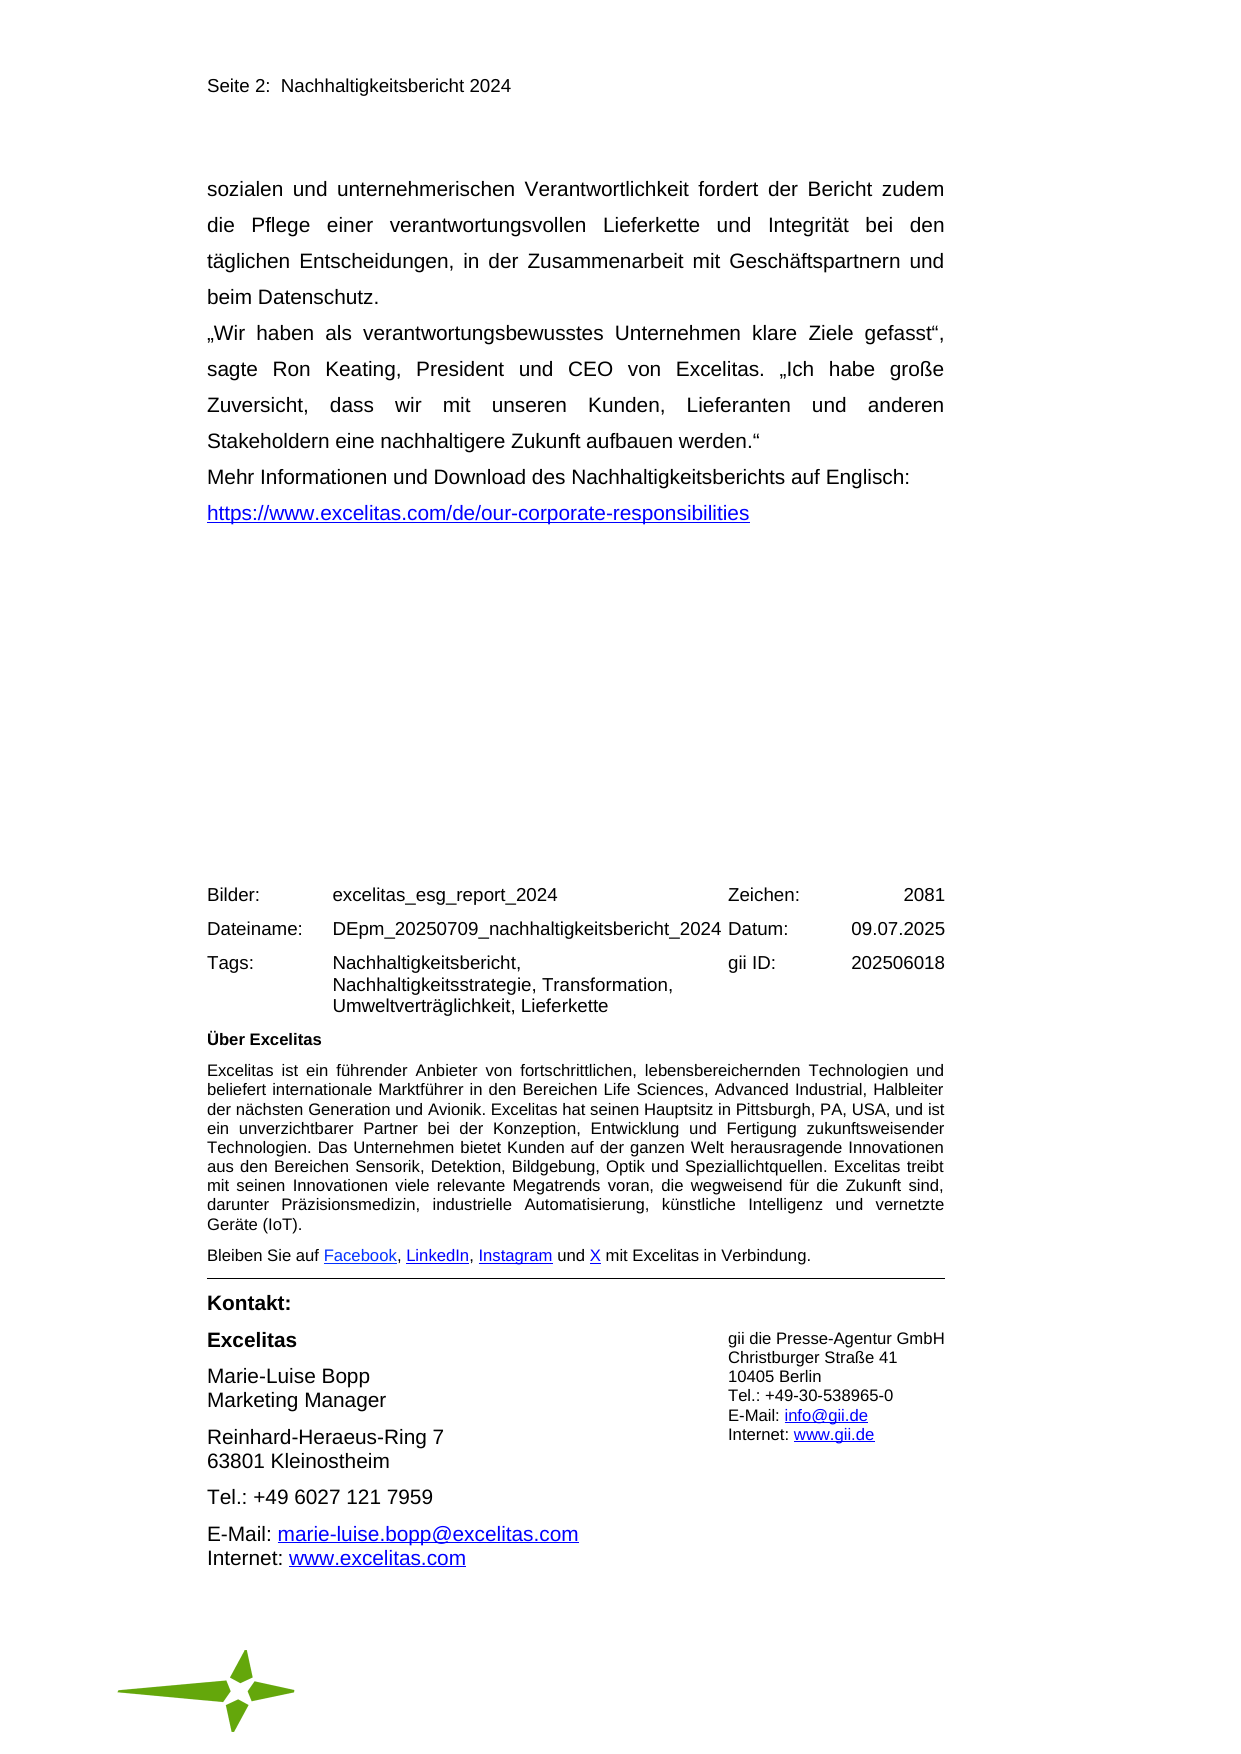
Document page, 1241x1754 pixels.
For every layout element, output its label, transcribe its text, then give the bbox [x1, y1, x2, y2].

table_cell Nachhaltigkeitsbericht, Nachhaltigkeitsstrategie, Transformation, Umweltverträglichkeit, Lieferkette [332, 940, 728, 1017]
table_cell Über Excelitas Excelitas ist ein führender Anbieter von fortschrittlichen, lebensbereichernden Technologien und beliefert internationale Marktführer in den Bereichen Life Sciences, Advanced Industrial, Halbleiter der nächsten Generation und Avionik. Excelitas hat seinen Hauptsitz in Pittsburgh, PA, USA, und ist ein unverzichtbarer Partner bei der Konzeption, Entwicklung und Fertigung zukunftsweisender Technologien. Das Unternehmen bietet Kunden auf der ganzen Welt herausragende Innovationen aus den Bereichen Sensorik, Detektion, Bildgebung, Optik und Speziallichtquellen. Excelitas treibt mit seinen Innovationen viele relevante Megatrends voran, die wegweisend für die Zukunft sind, darunter Präzisionsmedizin, industrielle Automatisierung, künstliche Intelligenz und vernetzte Geräte (IoT). Bleiben Sie auf Facebook, LinkedIn, Instagram und X mit Excelitas in Verbindung. [207, 1017, 945, 1278]
table_cell Tags: [207, 940, 332, 1017]
table_header Bilder: [207, 884, 332, 906]
table_cell DEpm_20250709_nachhaltigkeitsbericht_2024 [332, 906, 728, 939]
table_cell gii ID: [728, 940, 822, 1017]
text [207, 177, 945, 309]
table_cell 202506018 [822, 940, 945, 1017]
picture [117, 1650, 295, 1732]
table_cell Datum: [728, 906, 822, 939]
table_header 2081 [822, 884, 945, 906]
table_header excelitas_esg_report_2024 [332, 884, 728, 906]
text Mehr Informationen und Download des Nachhaltigkeitsberichts auf Englisch: https://www.excelitas.com/de/our-corporate-responsibilities [207, 465, 945, 524]
table_cell 09.07.2025 [822, 906, 945, 939]
table_cell gii die Presse-Agentur GmbH Christburger Straße 41 10405 Berlin Tel.: +49-30-538965-0 E-Mail: info@gii.de Internet: www.gii.de [728, 1279, 945, 1569]
table_cell Kontakt: Excelitas Marie-Luise Bopp Marketing Manager Reinhard-Heraeus-Ring 7 63801 Kleinostheim Tel.: +49 6027 121 7959 E-Mail: marie-luise.bopp@excelitas.com Internet: www.excelitas.com [207, 1279, 728, 1569]
table_header Zeichen: [728, 884, 822, 906]
text „Wir haben als verantwortungsbewusstes Unternehmen klare Ziele gefasst“, sagte Ron Keating, President und CEO von Excelitas. „Ich habe große Zuversicht, dass wir mit unseren Kunden, Lieferanten und anderen Stakeholdern eine nachhaltigere Zukunft aufbauen werden.“ [207, 321, 945, 453]
table_cell Dateiname: [207, 906, 332, 939]
